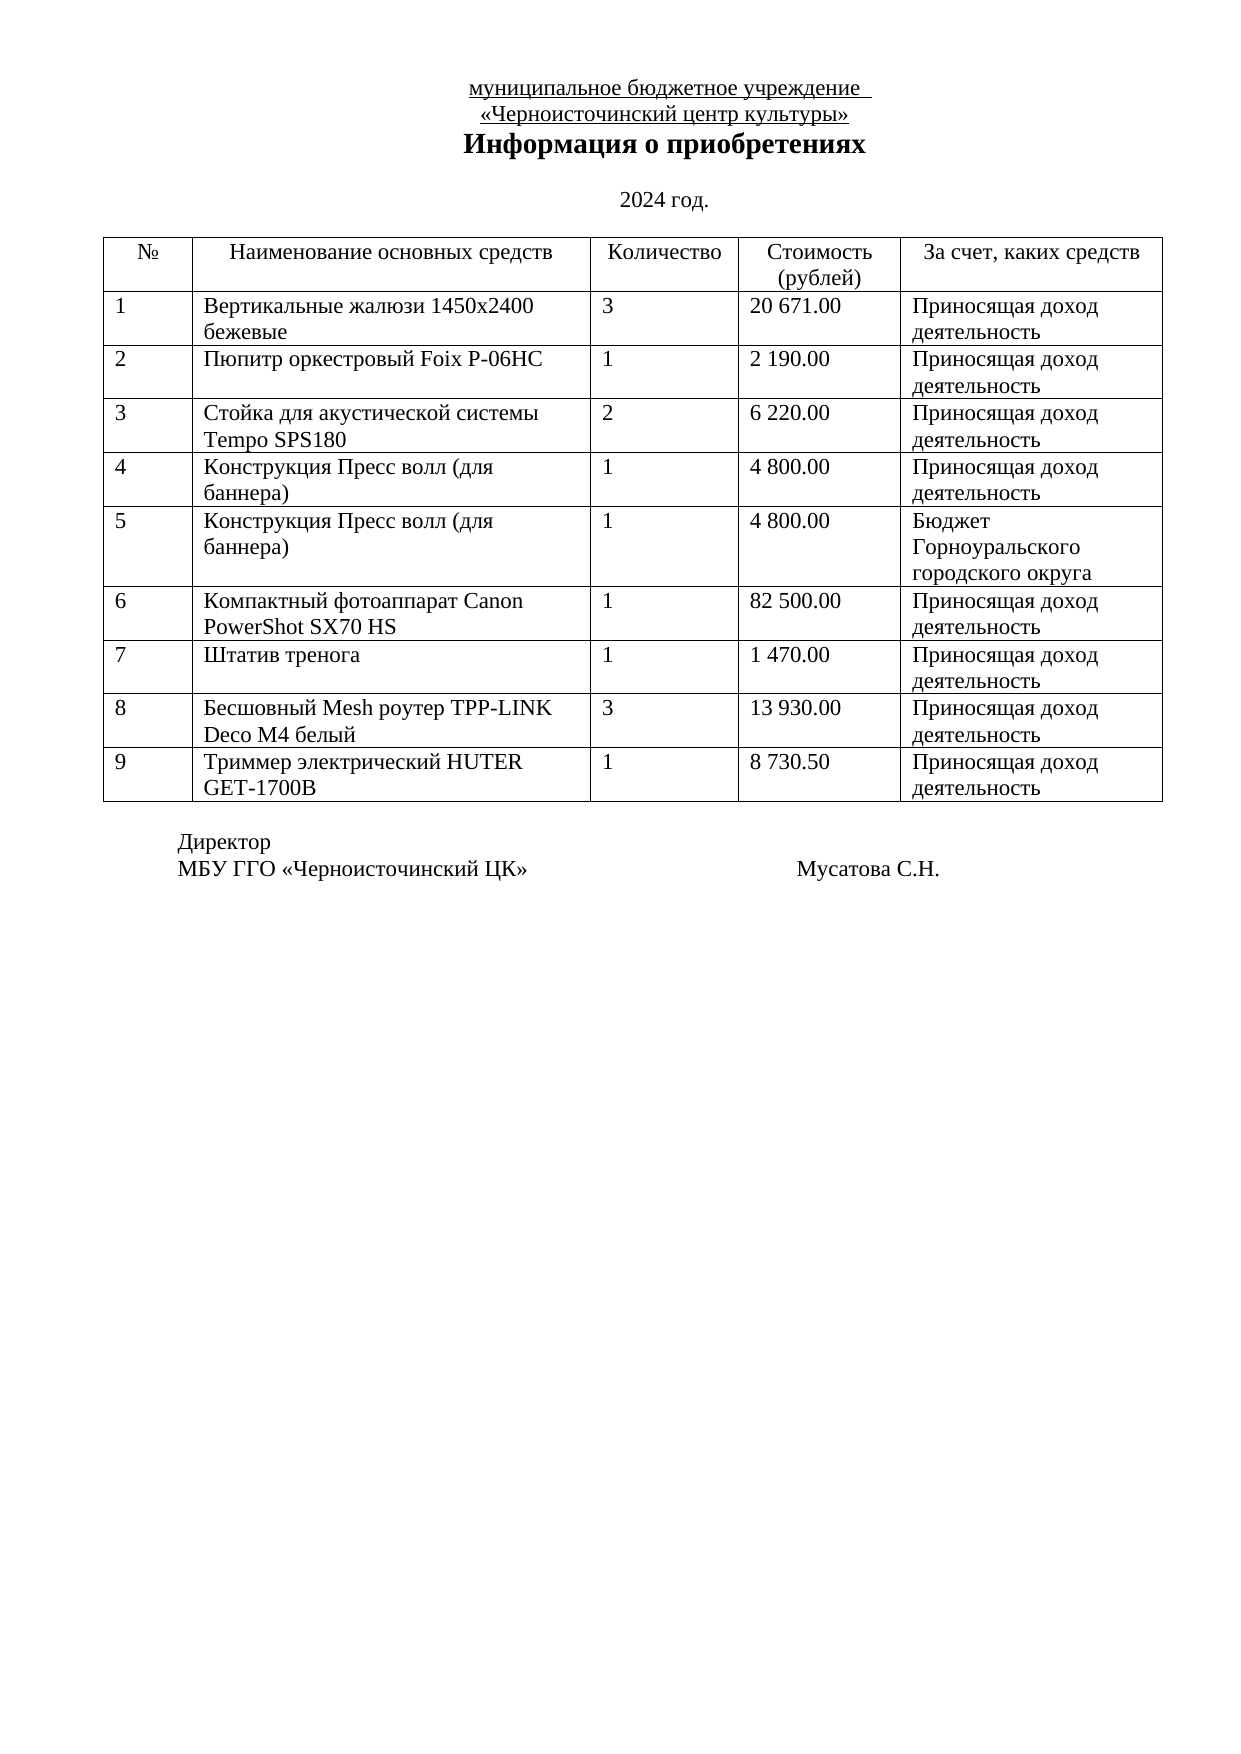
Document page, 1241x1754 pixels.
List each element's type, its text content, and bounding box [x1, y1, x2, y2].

table_header За счет, каких средств [901, 238, 1162, 291]
table_cell Стойка для акустической системы Tempo SPS180 [193, 399, 590, 452]
table_cell 1 [591, 748, 738, 801]
text Информация о приобретениях [177, 127, 1152, 160]
table_cell 8 [104, 694, 192, 747]
table_cell 1 [591, 453, 738, 506]
table_cell 1 [591, 507, 738, 586]
table_cell 4 [104, 453, 192, 506]
table_cell 5 [104, 507, 192, 586]
table_header Стоимость (рублей) [739, 238, 900, 291]
table_cell Приносящая доход деятельность [901, 748, 1162, 801]
table_cell Вертикальные жалюзи 1450х2400 бежевые [193, 292, 590, 344]
text 2024 год. [177, 186, 1152, 212]
table_cell Бюджет Горноуральского городского округа [901, 507, 1162, 586]
table_cell Бесшовный Mesh роутер TPP-LINK Deco M4 белый [193, 694, 590, 747]
table_cell 7 [104, 641, 192, 693]
table_cell Компактный фотоаппарат Canon PowerShot SX70 HS [193, 587, 590, 639]
table_cell 3 [104, 399, 192, 452]
table_cell 1 [591, 346, 738, 398]
text муниципальное бюджетное учреждение [177, 74, 1152, 100]
table_cell 20 671.00 [739, 292, 900, 344]
text «Черноисточинский центр культуры» [177, 100, 1152, 127]
table_cell 1 470.00 [739, 641, 900, 693]
table_cell 8 730.50 [739, 748, 900, 801]
table_cell Приносящая доход деятельность [901, 453, 1162, 506]
table_cell 9 [104, 748, 192, 801]
table_cell 3 [591, 292, 738, 344]
table_cell Триммер электрический HUTER GET-1700B [193, 748, 590, 801]
table_cell 1 [591, 587, 738, 639]
table_header Наименование основных средств [193, 238, 590, 291]
table_cell 2 [104, 346, 192, 398]
table_cell Приносящая доход деятельность [901, 587, 1162, 639]
table_cell Приносящая доход деятельность [901, 641, 1162, 693]
table_cell 4 800.00 [739, 507, 900, 586]
table_cell 6 [104, 587, 192, 639]
table_cell 2 190.00 [739, 346, 900, 398]
table_header № [104, 238, 192, 291]
text МБУ ГГО «Черноисточинский ЦК» Мусатова С.Н. [177, 854, 1152, 881]
table_cell 13 930.00 [739, 694, 900, 747]
table_cell 1 [591, 641, 738, 693]
table_cell 6 220.00 [739, 399, 900, 452]
table_cell 1 [104, 292, 192, 344]
table_cell 82 500.00 [739, 587, 900, 639]
table_cell Конструкция Пресс волл (для баннера) [193, 453, 590, 506]
table_cell Приносящая доход деятельность [901, 399, 1162, 452]
table_cell 2 [591, 399, 738, 452]
table_cell Приносящая доход деятельность [901, 292, 1162, 344]
text Директор [177, 828, 1152, 854]
table_cell Приносящая доход деятельность [901, 694, 1162, 747]
table_cell Пюпитр оркестровый Foix P-06HC [193, 346, 590, 398]
table_cell Штатив тренога [193, 641, 590, 693]
table_cell 3 [591, 694, 738, 747]
table_cell Конструкция Пресс волл (для баннера) [193, 507, 590, 586]
table_cell Приносящая доход деятельность [901, 346, 1162, 398]
table_cell 4 800.00 [739, 453, 900, 506]
table_header Количество [591, 238, 738, 291]
